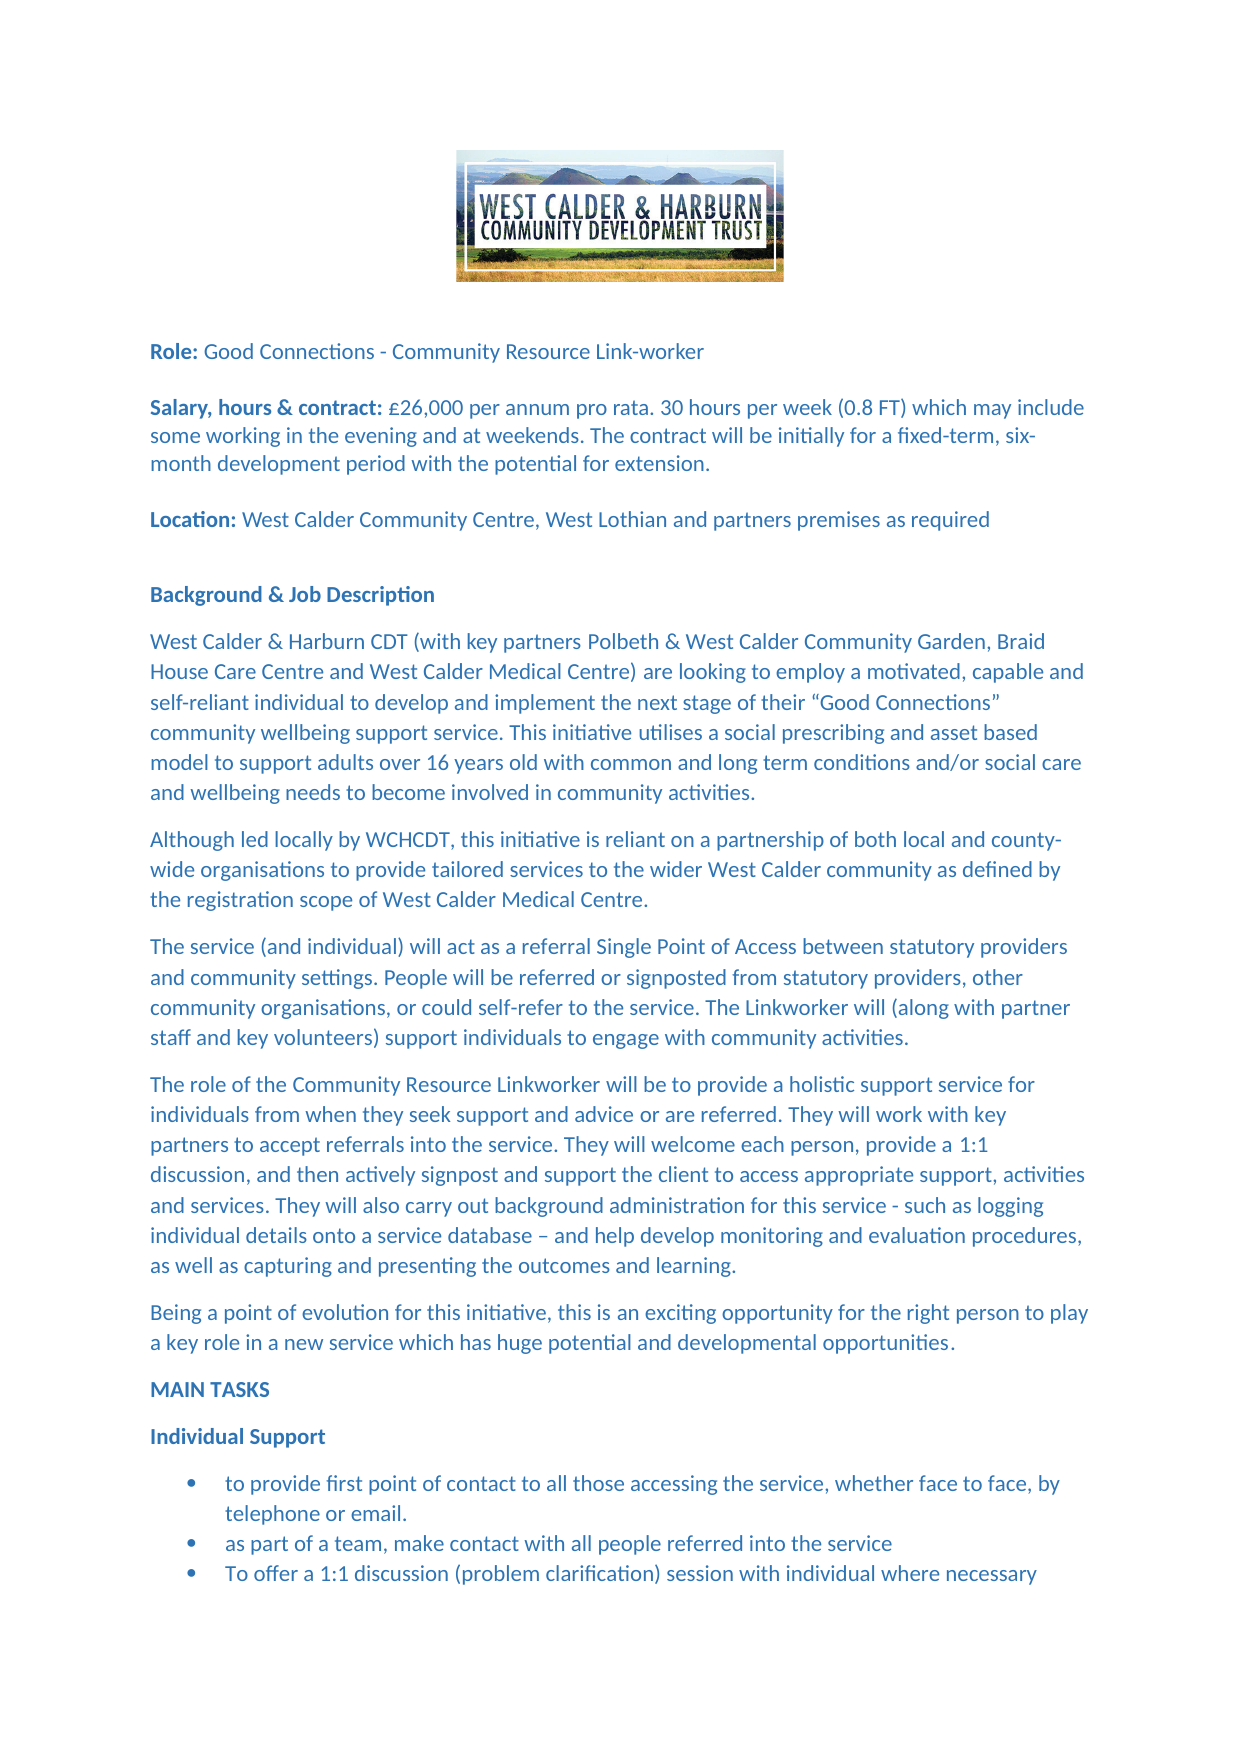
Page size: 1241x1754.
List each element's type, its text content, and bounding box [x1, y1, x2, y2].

text The service (and individual) will act as a referral Single Point of Access between statutory providers and community settings. People will be referred or signposted from statutory providers, other community organisations, or could self-refer to the service. The Linkworker will (along with partner staff and key volunteers) support individuals to engage with community activities. [150, 932, 1090, 1051]
text Background & Job Description [150, 580, 1090, 608]
text MAIN TASKS [150, 1375, 1090, 1403]
text Role: Good Connections - Community Resource Link-worker [150, 337, 1090, 365]
list to provide first point of contact to all those accessing the service, whether face to face, by telephone or email. [187, 1469, 1090, 1527]
text Individual Support [150, 1422, 1090, 1450]
picture [456, 150, 784, 282]
text The role of the Community Resource Linkworker will be to provide a holistic support service for individuals from when they seek support and advice or are referred. They will work with key partners to accept referrals into the service. They will welcome each person, provide a 1:1 discussion, and then actively signpost and support the client to access appropriate support, activities and services. They will also carry out background administration for this service - such as logging individual details onto a service database – and help develop monitoring and evaluation procedures, as well as capturing and presenting the outcomes and learning. [150, 1070, 1090, 1279]
list as part of a team, make contact with all people referred into the service [187, 1529, 1090, 1557]
text Salary, hours & contract: £26,000 per annum pro rata. 30 hours per week (0.8 FT) which may include some working in the evening and at weekends. The contract will be initially for a fixed-term, six-month development period with the potential for extension. [150, 393, 1090, 477]
text Although led locally by WCHCDT, this initiative is reliant on a partnership of both local and county-wide organisations to provide tailored services to the wider West Calder community as defined by the registration scope of West Calder Medical Centre. [150, 825, 1090, 913]
list To offer a 1:1 discussion (problem clarification) session with individual where necessary [187, 1559, 1090, 1587]
text West Calder & Harburn CDT (with key partners Polbeth & West Calder Community Garden, Braid House Care Centre and West Calder Medical Centre) are looking to employ a motivated, capable and self-reliant individual to develop and implement the next stage of their “Good Connections” community wellbeing support service. This initiative utilises a social prescribing and asset based model to support adults over 16 years old with common and long term conditions and/or social care and wellbeing needs to become involved in community activities. [150, 627, 1090, 806]
text Location: West Calder Community Centre, West Lothian and partners premises as required [150, 505, 1090, 533]
text Being a point of evolution for this initiative, this is an exciting opportunity for the right person to play a key role in a new service which has huge potential and developmental opportunities. [150, 1298, 1090, 1356]
